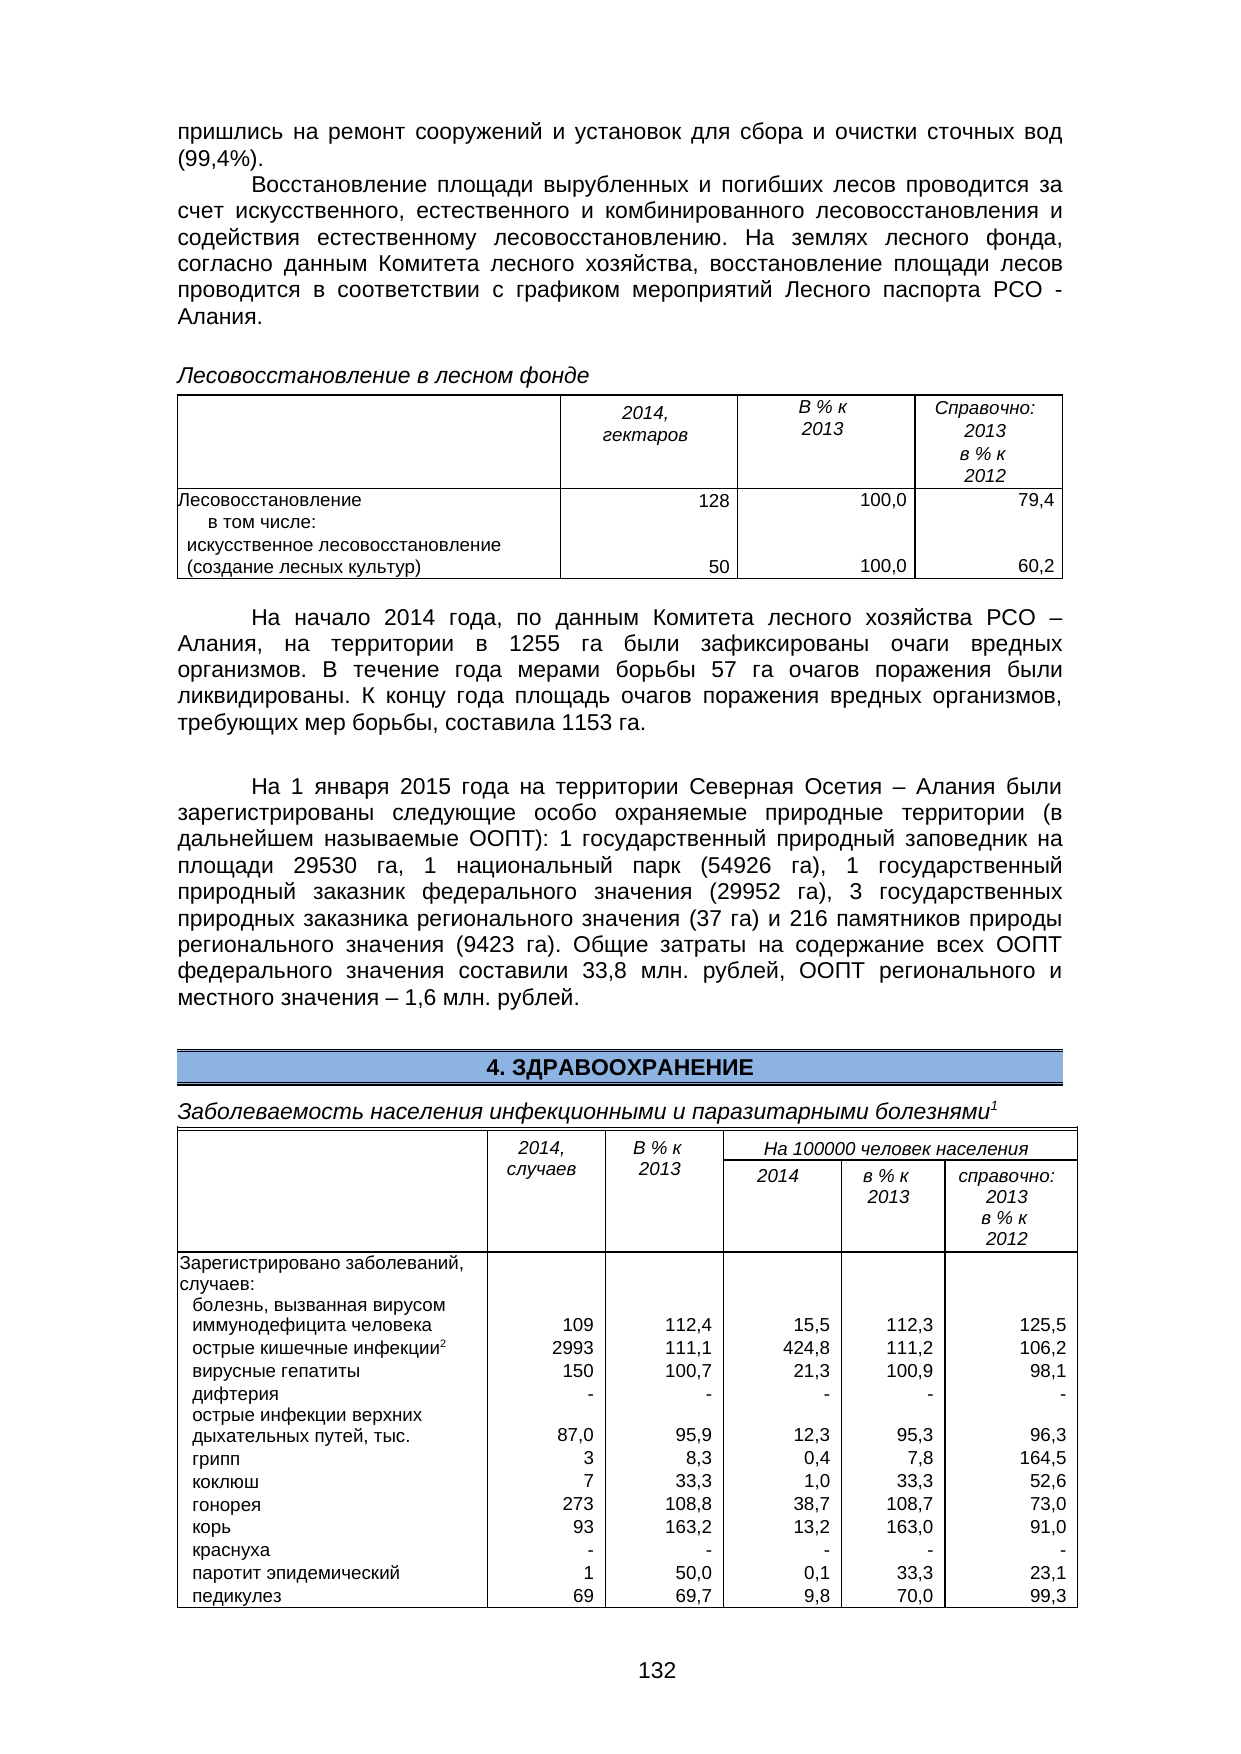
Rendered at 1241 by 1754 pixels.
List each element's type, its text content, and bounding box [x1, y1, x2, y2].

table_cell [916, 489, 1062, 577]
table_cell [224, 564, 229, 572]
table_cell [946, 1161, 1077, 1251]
subtitle 4. Здравоохранение [177, 1052, 1063, 1082]
text Восстановление площади вырубленных и погибших лесов проводится за счет искусственного, естественного и комбинированного лесовосстановления и содействия естественному лесовосстановлению. На землях лесного фонда, согласно данным Комитета лесного хозяйства, восстановление площади лесов проводится в соответствии с графиком мероприятий Лесного паспорта РСО - Алания. [177, 171, 1063, 329]
text На начало 2014 года, по данным Комитета лесного хозяйства РСО – Алания, на территории в 1255 га были зафиксированы очаги вредных организмов. В течение года мерами борьбы 57 га очагов поражения были ликвидированы. К концу года площадь очагов поражения вредных организмов, требующих мер борьбы, составила 1153 га. [177, 603, 1063, 735]
text На 1 января 2015 года на территории Северная Осетия – Алания были зарегистрированы следующие особо охраняемые природные территории (в дальнейшем называемые ООПТ): 1 государственный природный заповедник на площади 29530 га, 1 национальный парк (54926 га), 1 государственный природный заказник федерального значения (29952 га), 3 государственных природных заказника регионального значения (37 га) и 216 памятников природы регионального значения (9423 га). Общие затраты на содержание всех ООПТ федерального значения составили 33,8 млн. рублей, ООПТ регионального и местного значения – 1,6 млн. рублей. [177, 773, 1063, 1010]
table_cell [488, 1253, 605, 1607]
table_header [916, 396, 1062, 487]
subtitle Заболеваемость населения инфекционными и паразитарными болезнями1 [177, 1098, 1063, 1124]
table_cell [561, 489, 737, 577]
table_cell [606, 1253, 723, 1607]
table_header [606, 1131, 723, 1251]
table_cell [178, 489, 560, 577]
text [177, 118, 1063, 171]
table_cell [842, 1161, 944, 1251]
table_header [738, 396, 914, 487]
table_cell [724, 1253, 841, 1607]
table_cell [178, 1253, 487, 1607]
subtitle Лесовосстановление в лесном фонде [177, 362, 1063, 388]
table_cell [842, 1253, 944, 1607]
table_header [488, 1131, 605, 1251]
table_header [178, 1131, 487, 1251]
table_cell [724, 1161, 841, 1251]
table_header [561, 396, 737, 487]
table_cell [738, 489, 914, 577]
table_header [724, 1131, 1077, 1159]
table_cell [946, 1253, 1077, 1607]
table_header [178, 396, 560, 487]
